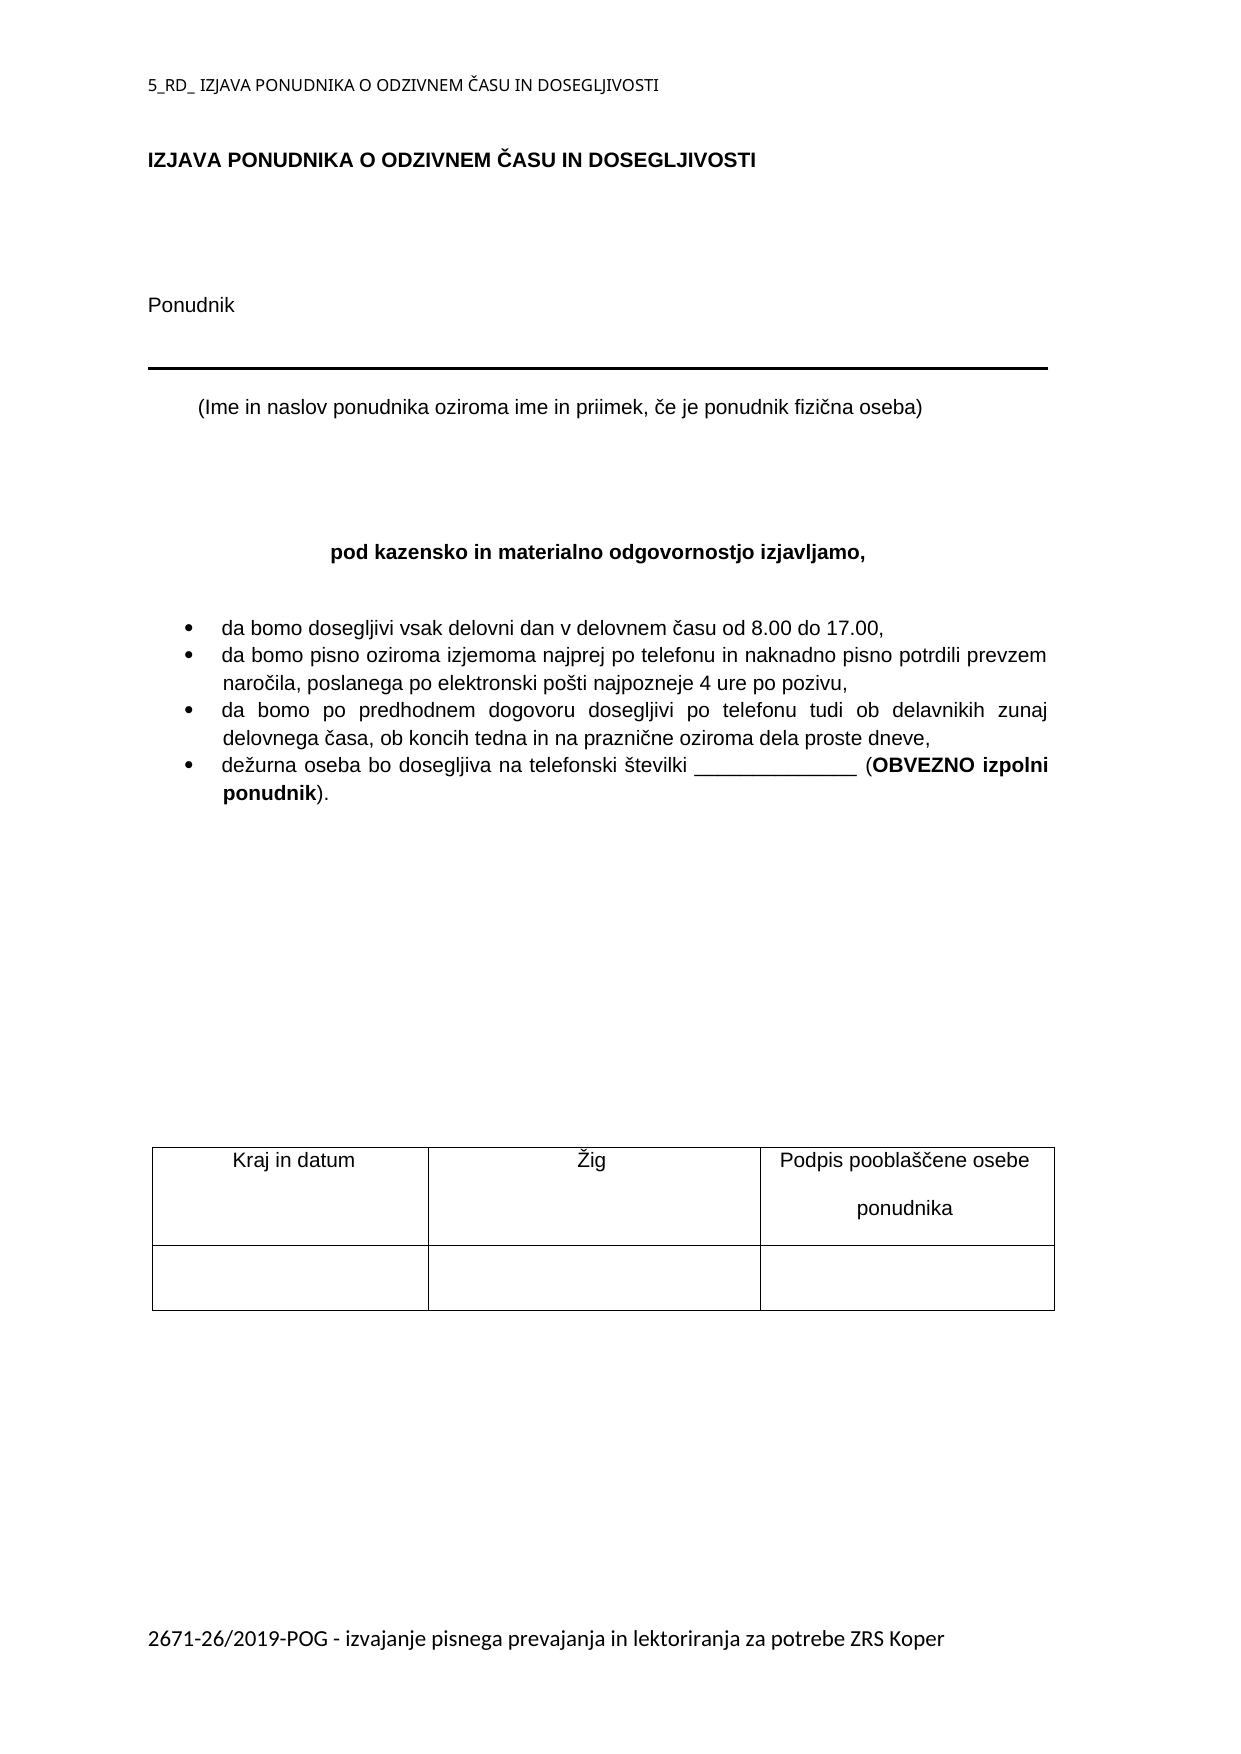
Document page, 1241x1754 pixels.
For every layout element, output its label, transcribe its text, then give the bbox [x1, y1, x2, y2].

table_cell [761, 1246, 1054, 1310]
table_cell [153, 1246, 428, 1310]
text (Ime in naslov ponudnika oziroma ime in priimek, če je ponudnik fizična oseba) [73, 394, 1048, 418]
table_cell [429, 1246, 760, 1310]
text IZJAVA PONUDNIKA O ODZIVNEM ČASU IN DOSEGLJIVOSTI [148, 148, 1048, 172]
text pod kazensko in materialno odgovornostjo izjavljamo, [148, 539, 1048, 563]
list da bomo pisno oziroma izjemoma najprej po telefonu in naknadno pisno potrdili prevzem naročila, poslanega po elektronski pošti najpozneje 4 ure po pozivu, [185, 643, 1048, 694]
list dežurna oseba bo dosegljiva na telefonski številki ______________ (OBVEZNO izpolni ponudnik). [185, 753, 1048, 805]
table_header Kraj in datum [153, 1148, 428, 1244]
table_header Podpis pooblaščene osebe ponudnika [761, 1148, 1054, 1244]
list da bomo po predhodnem dogovoru dosegljivi po telefonu tudi ob delavnikih zunaj delovnega časa, ob koncih tedna in na praznične oziroma dela proste dneve, [185, 698, 1048, 749]
text Ponudnik [148, 293, 1048, 317]
list da bomo dosegljivi vsak delovni dan v delovnem času od 8.00 do 17.00, [185, 615, 1048, 639]
table_header Žig [429, 1148, 760, 1244]
